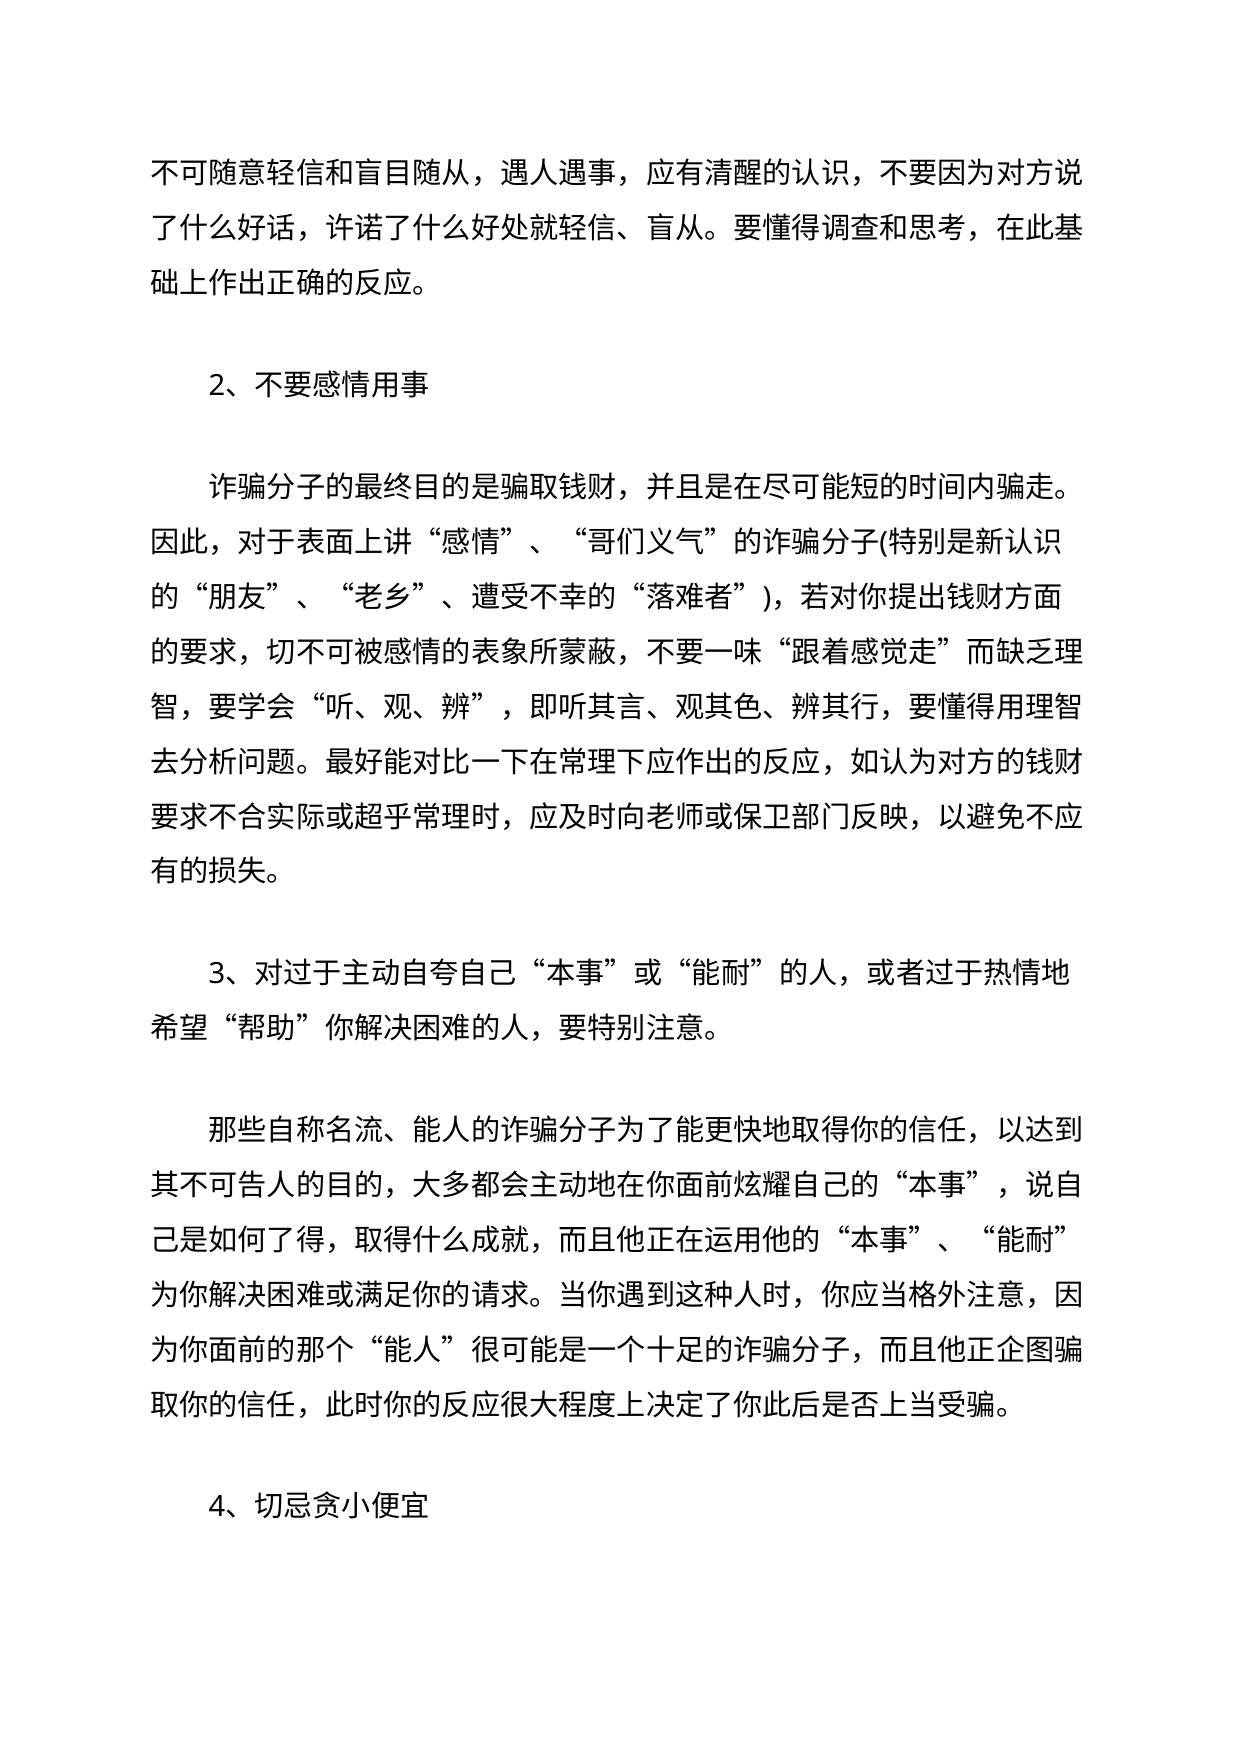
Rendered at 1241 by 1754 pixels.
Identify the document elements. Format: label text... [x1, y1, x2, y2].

text 诈骗分子的最终目的是骗取钱财，并且是在尽可能短的时间内骗走。因此，对于表面上讲“感情”、“哥们义气”的诈骗分子(特别是新认识的“朋友”、“老乡”、遭受不幸的“落难者”)，若对你提出钱财方面的要求，切不可被感情的表象所蒙蔽，不要一味“跟着感觉走”而缺乏理智，要学会“听、观、辨”，即听其言、观其色、辨其行，要懂得用理智去分析问题。最好能对比一下在常理下应作出的反应，如认为对方的钱财要求不合实际或超乎常理时，应及时向老师或保卫部门反映，以避免不应有的损失。 [150, 463, 1090, 890]
text 那些自称名流、能人的诈骗分子为了能更快地取得你的信任，以达到其不可告人的目的，大多都会主动地在你面前炫耀自己的“本事”，说自己是如何了得，取得什么成就，而且他正在运用他的“本事”、“能耐”为你解决困难或满足你的请求。当你遇到这种人时，你应当格外注意，因为你面前的那个“能人”很可能是一个十足的诈骗分子，而且他正企图骗取你的信任，此时你的反应很大程度上决定了你此后是否上当受骗。 [150, 1107, 1090, 1423]
text 2、不要感情用事 [150, 362, 1090, 404]
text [150, 150, 1090, 302]
text 4、切忌贪小便宜 [150, 1483, 1090, 1525]
text 3、对过于主动自夸自己“本事”或“能耐”的人，或者过于热情地希望“帮助”你解决困难的人，要特别注意。 [150, 950, 1090, 1047]
